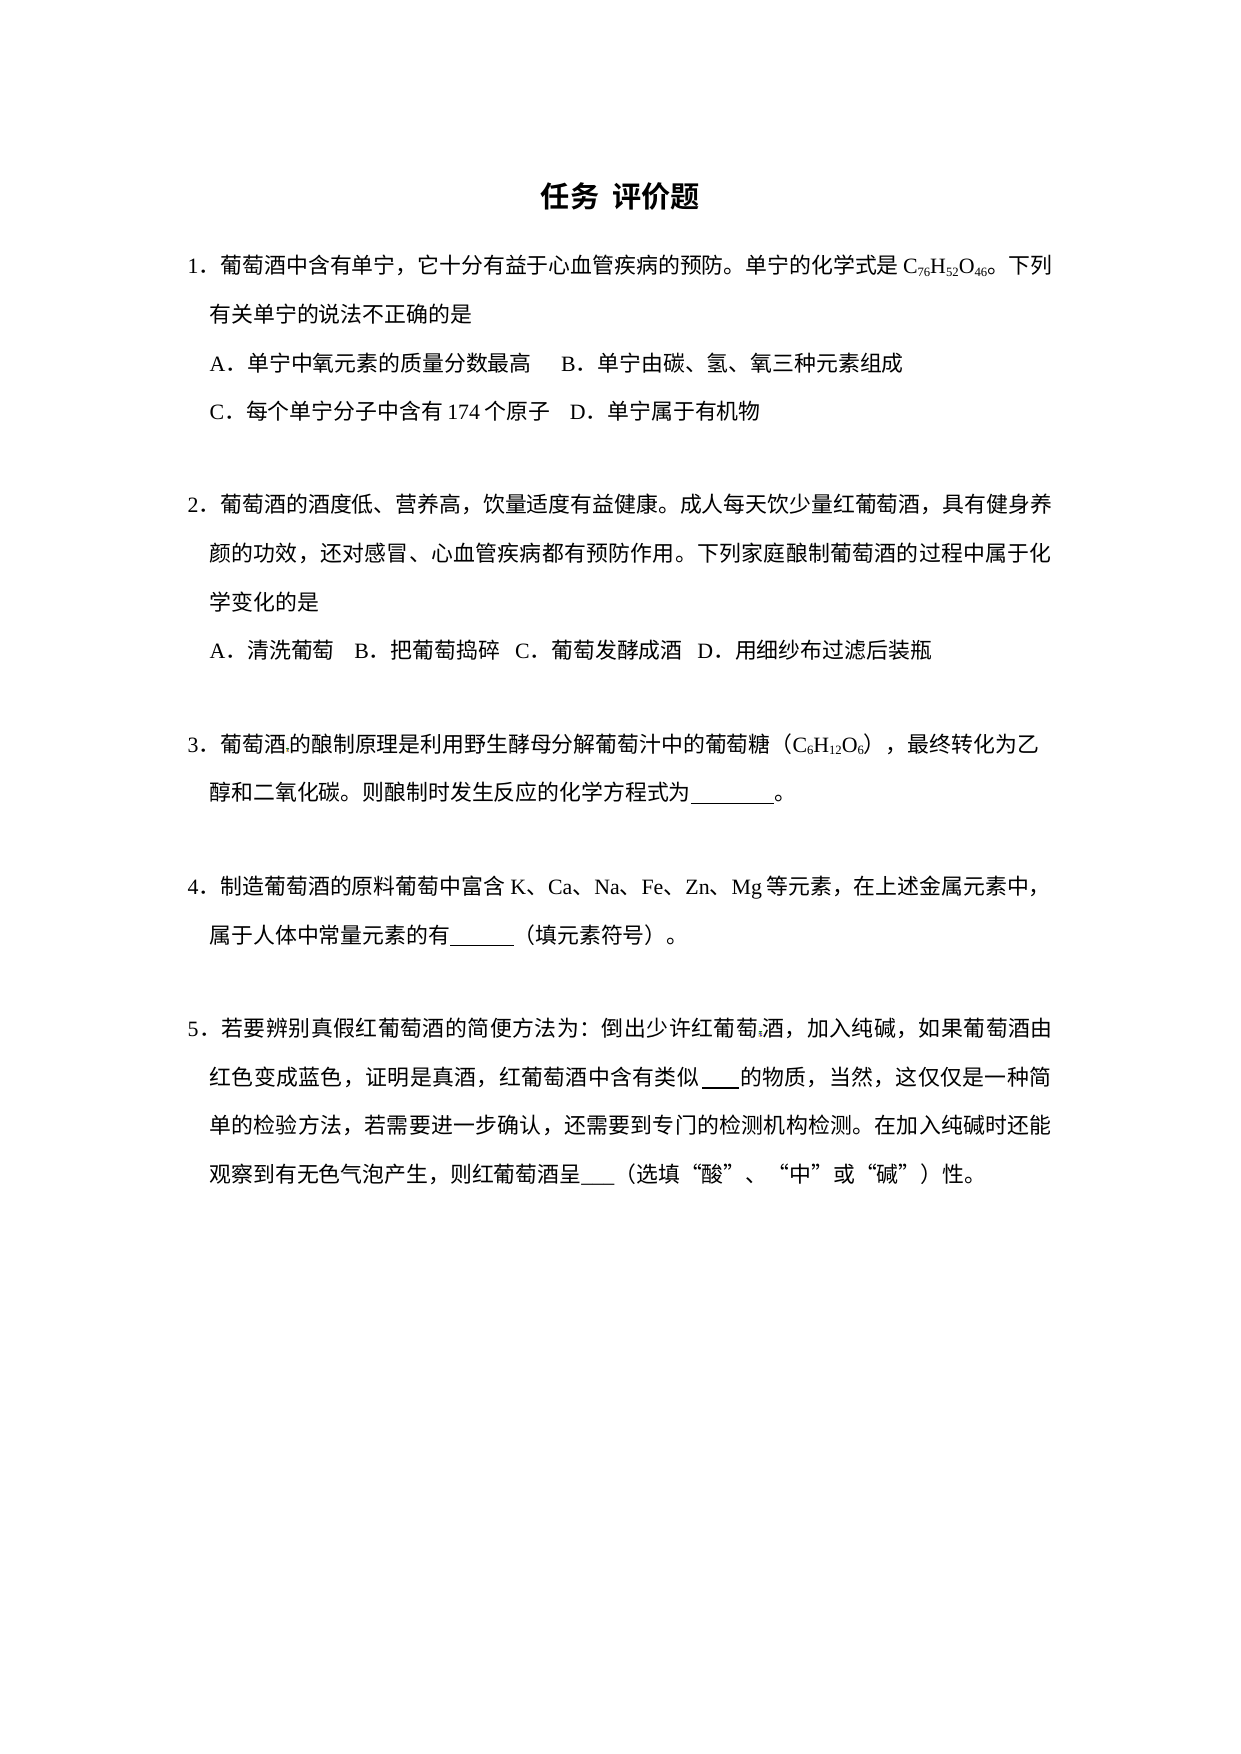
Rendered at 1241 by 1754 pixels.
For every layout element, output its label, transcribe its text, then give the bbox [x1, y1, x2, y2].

text C．每个单宁分子中含有174个原子 D．单宁属于有机物 [187, 393, 1053, 426]
text 3．葡萄酒的酿制原理是利用野生酵母分解葡萄汁中的葡萄糖（C6H12O6），最终转化为乙醇和二氧化碳。则酿制时发生反应的化学方程式为 。 [187, 726, 1053, 807]
text 任务 评价题 [187, 162, 1053, 227]
text A．单宁中氧元素的质量分数最高 B．单宁由碳、氢、氧三种元素组成 [187, 345, 1053, 378]
text A．清洗葡萄 B．把葡萄捣碎 C．葡萄发酵成酒 D．用细纱布过滤后装瓶 [187, 633, 1053, 665]
text 1．葡萄酒中含有单宁，它十分有益于心血管疾病的预防。单宁的化学式是C76H52O46。下列有关单宁的说法不正确的是 [187, 248, 1053, 329]
text 5．若要辨别真假红葡萄酒的简便方法为：倒出少许红葡萄酒，加入纯碱，如果葡萄酒由红色变成蓝色，证明是真酒，红葡萄酒中含有类似 的物质，当然，这仅仅是一种简单的检验方法，若需要进一步确认，还需要到专门的检测机构检测。在加入纯碱时还能观察到有无色气泡产生，则红葡萄酒呈___（选填“酸”、“中”或“碱”）性。 [187, 1011, 1053, 1189]
text 4．制造葡萄酒的原料葡萄中富含K、Ca、Na、Fe、Zn、Mg等元素，在上述金属元素中，属于人体中常量元素的有 （填元素符号）。 [187, 868, 1053, 950]
text 2．葡萄酒的酒度低、营养高，饮量适度有益健康。成人每天饮少量红葡萄酒，具有健身养颜的功效，还对感冒、心血管疾病都有预防作用。下列家庭酿制葡萄酒的过程中属于化学变化的是 [187, 487, 1053, 617]
